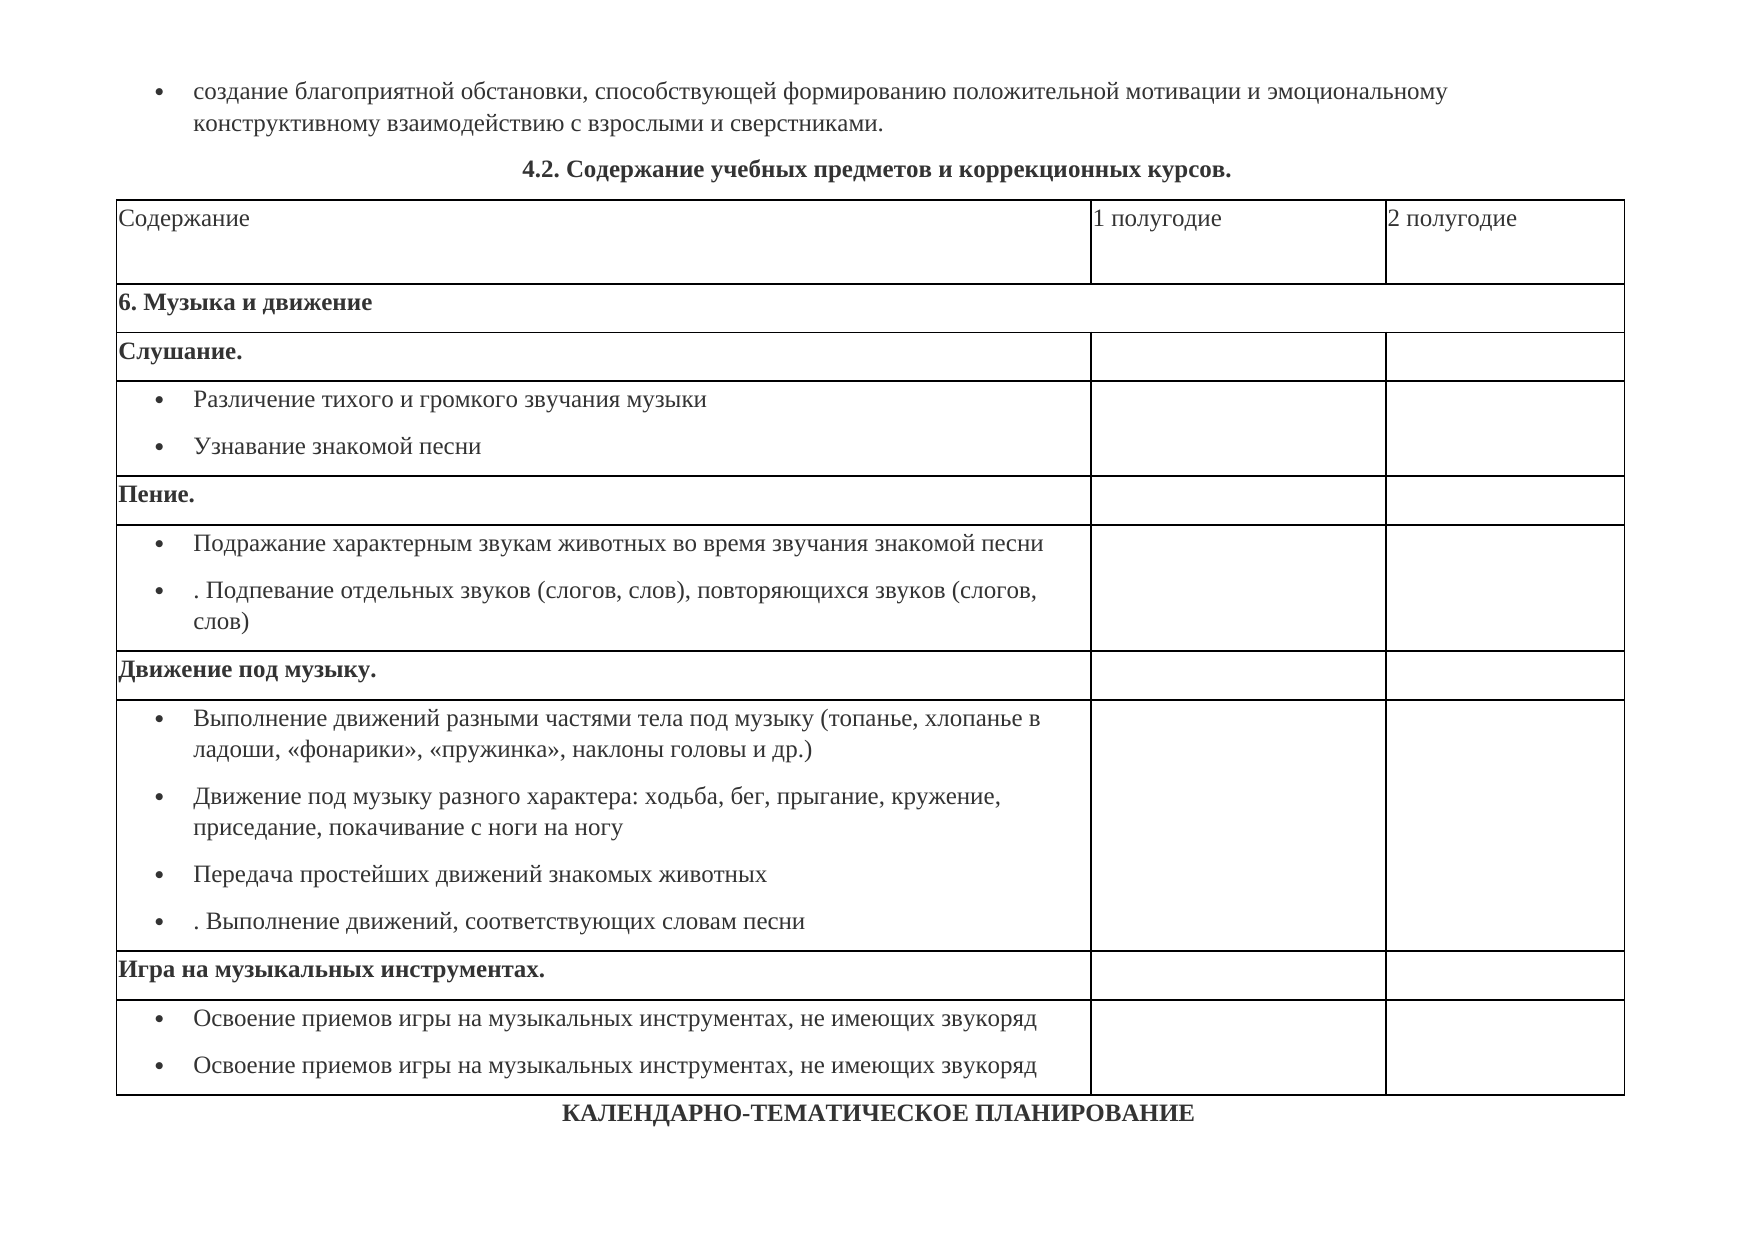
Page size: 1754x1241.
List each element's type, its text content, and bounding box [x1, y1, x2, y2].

table_cell [1092, 952, 1385, 999]
table_cell [1387, 1001, 1624, 1094]
table_cell Движение под музыку. [117, 652, 1090, 699]
table_cell [1387, 333, 1624, 380]
table_cell [1092, 333, 1385, 380]
table_cell Различение тихого и громкого звучания музыки Узнавание знакомой песни [117, 382, 1090, 475]
table_cell [1092, 477, 1385, 524]
text КАЛЕНДАРНО-ТЕМАТИЧЕСКОЕ ПЛАНИРОВАНИЕ [118, 1096, 1636, 1127]
list создание благоприятной обстановки, способствующей формированию положительной мотивации и эмоциональному конструктивному взаимодействию с взрослыми и сверстниками. [156, 74, 1636, 136]
table_cell Выполнение движений разными частями тела под музыку (топанье, хлопанье в ладоши, «фонарики», «пружинка», наклоны головы и др.) Движение под музыку разного характера: ходьба, бег, прыгание, кружение, приседание, покачивание с ноги на ногу Передача простейших движений знакомых животных . Выполнение движений, соответствующих словам песни [117, 701, 1090, 950]
table_cell [1092, 1001, 1385, 1094]
table_cell Пение. [117, 477, 1090, 524]
table_cell [1092, 701, 1385, 950]
table_header Содержание [117, 201, 1090, 283]
table_cell [1387, 652, 1624, 699]
table_cell [1092, 526, 1385, 650]
table_cell Игра на музыкальных инструментах. [117, 952, 1090, 999]
table_header 2 полугодие [1387, 201, 1624, 283]
table_header 1 полугодие [1092, 201, 1385, 283]
table_cell [1387, 526, 1624, 650]
table_cell [1387, 952, 1624, 999]
text 4.2. Содержание учебных предметов и коррекционных курсов. [118, 152, 1636, 183]
table_cell [1092, 652, 1385, 699]
table_cell Подражание характерным звукам животных во время звучания знакомой песни . Подпевание отдельных звуков (слогов, слов), повторяющихся звуков (слогов, слов) [117, 526, 1090, 650]
table_cell Слушание. [117, 333, 1090, 380]
table_cell Освоение приемов игры на музыкальных инструментах, не имеющих звукоряд Освоение приемов игры на музыкальных инструментах, не имеющих звукоряд [117, 1001, 1090, 1094]
table_cell [1387, 701, 1624, 950]
table_cell 6. Музыка и движение [117, 285, 1624, 332]
table_cell [1387, 382, 1624, 475]
table_cell [1387, 477, 1624, 524]
table_cell [1092, 382, 1385, 475]
